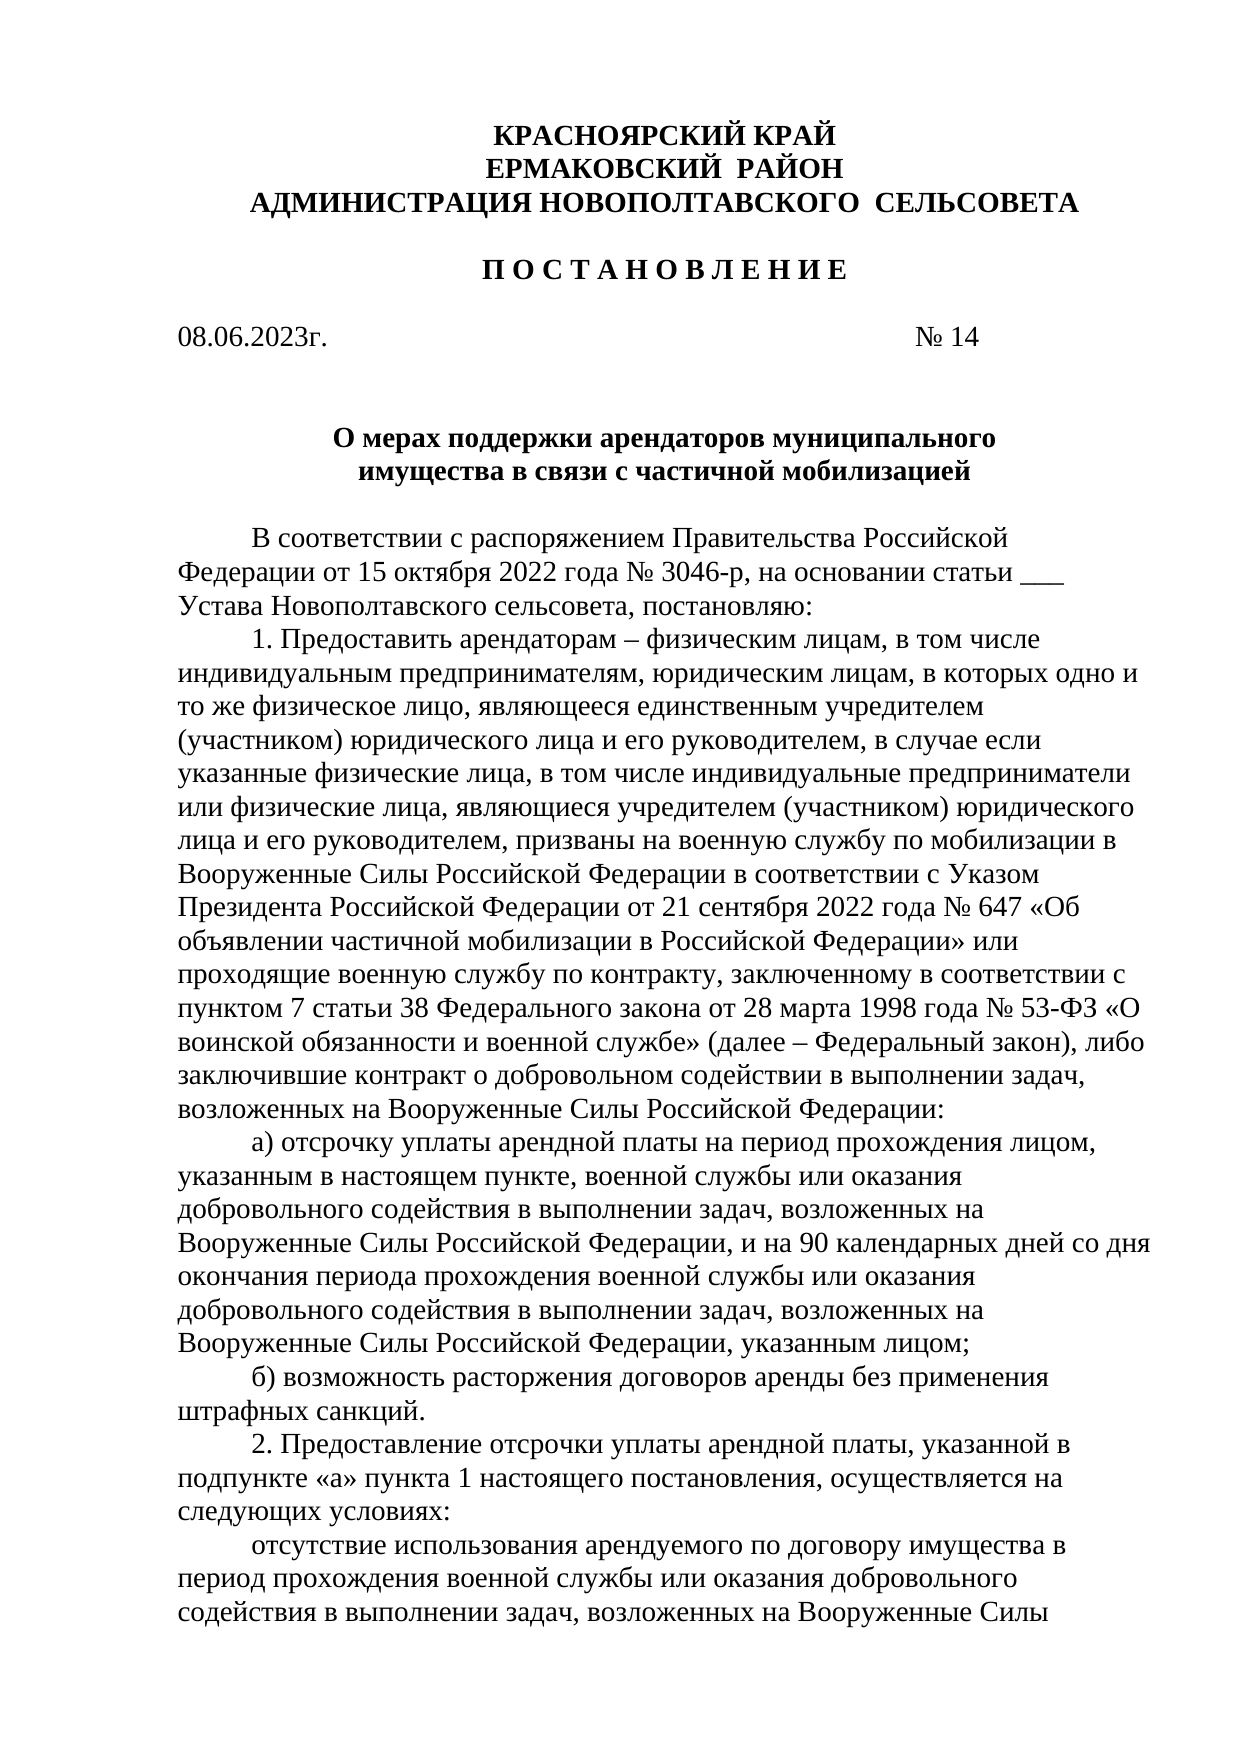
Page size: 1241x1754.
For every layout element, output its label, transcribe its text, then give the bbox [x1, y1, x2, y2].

title ЕРМАКОВСКИЙ РАЙОН [177, 152, 1152, 185]
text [177, 1527, 1152, 1627]
title КРАСНОЯРСКИЙ КРАЙ [177, 118, 1152, 152]
title АДМИНИСТРАЦИЯ НОВОПОЛТАВСКОГО СЕЛЬСОВЕТА [177, 185, 1152, 219]
text а) отсрочку уплаты арендной платы на период прохождения лицом, указанным в настоящем пункте, военной службы или оказания добровольного содействия в выполнении задач, возложенных на Вооруженные Силы Российской Федерации, и на 90 календарных дней со дня окончания периода прохождения военной службы или оказания добровольного содействия в выполнении задач, возложенных на Вооруженные Силы Российской Федерации, указанным лицом; [177, 1124, 1152, 1359]
text В соответствии с распоряжением Правительства Российской Федерации от 15 октября 2022 года № 3046-р, на основании статьи ___ Устава Новополтавского сельсовета, постановляю: [177, 521, 1152, 621]
text 2. Предоставление отсрочки уплаты арендной платы, указанной в подпункте «а» пункта 1 настоящего постановления, осуществляется на следующих условиях: [177, 1426, 1152, 1527]
text имущества в связи с частичной мобилизацией [177, 453, 1152, 487]
text б) возможность расторжения договоров аренды без применения штрафных санкций. [177, 1359, 1152, 1426]
text 1. Предоставить арендаторам – физическим лицам, в том числе индивидуальным предпринимателям, юридическим лицам, в которых одно и то же физическое лицо, являющееся единственным учредителем (участником) юридического лица и его руководителем, в случае если указанные физические лица, в том числе индивидуальные предприниматели или физические лица, являющиеся учредителем (участником) юридического лица и его руководителем, призваны на военную службу по мобилизации в Вооруженные Силы Российской Федерации в соответствии с Указом Президента Российской Федерации от 21 сентября 2022 года № 647 «Об объявлении частичной мобилизации в Российской Федерации» или проходящие военную службу по контракту, заключенному в соответствии с пунктом 7 статьи 38 Федерального закона от 28 марта 1998 года № 53-ФЗ «О воинской обязанности и военной службе» (далее – Федеральный закон), либо заключившие контракт о добровольном содействии в выполнении задач, возложенных на Вооруженные Силы Российской Федерации: [177, 621, 1152, 1124]
title П О С Т А Н О В Л Е Н И Е [177, 252, 1152, 286]
title 08.06.2023г. № 14 [177, 319, 1152, 420]
text О мерах поддержки арендаторов муниципального [177, 420, 1152, 453]
